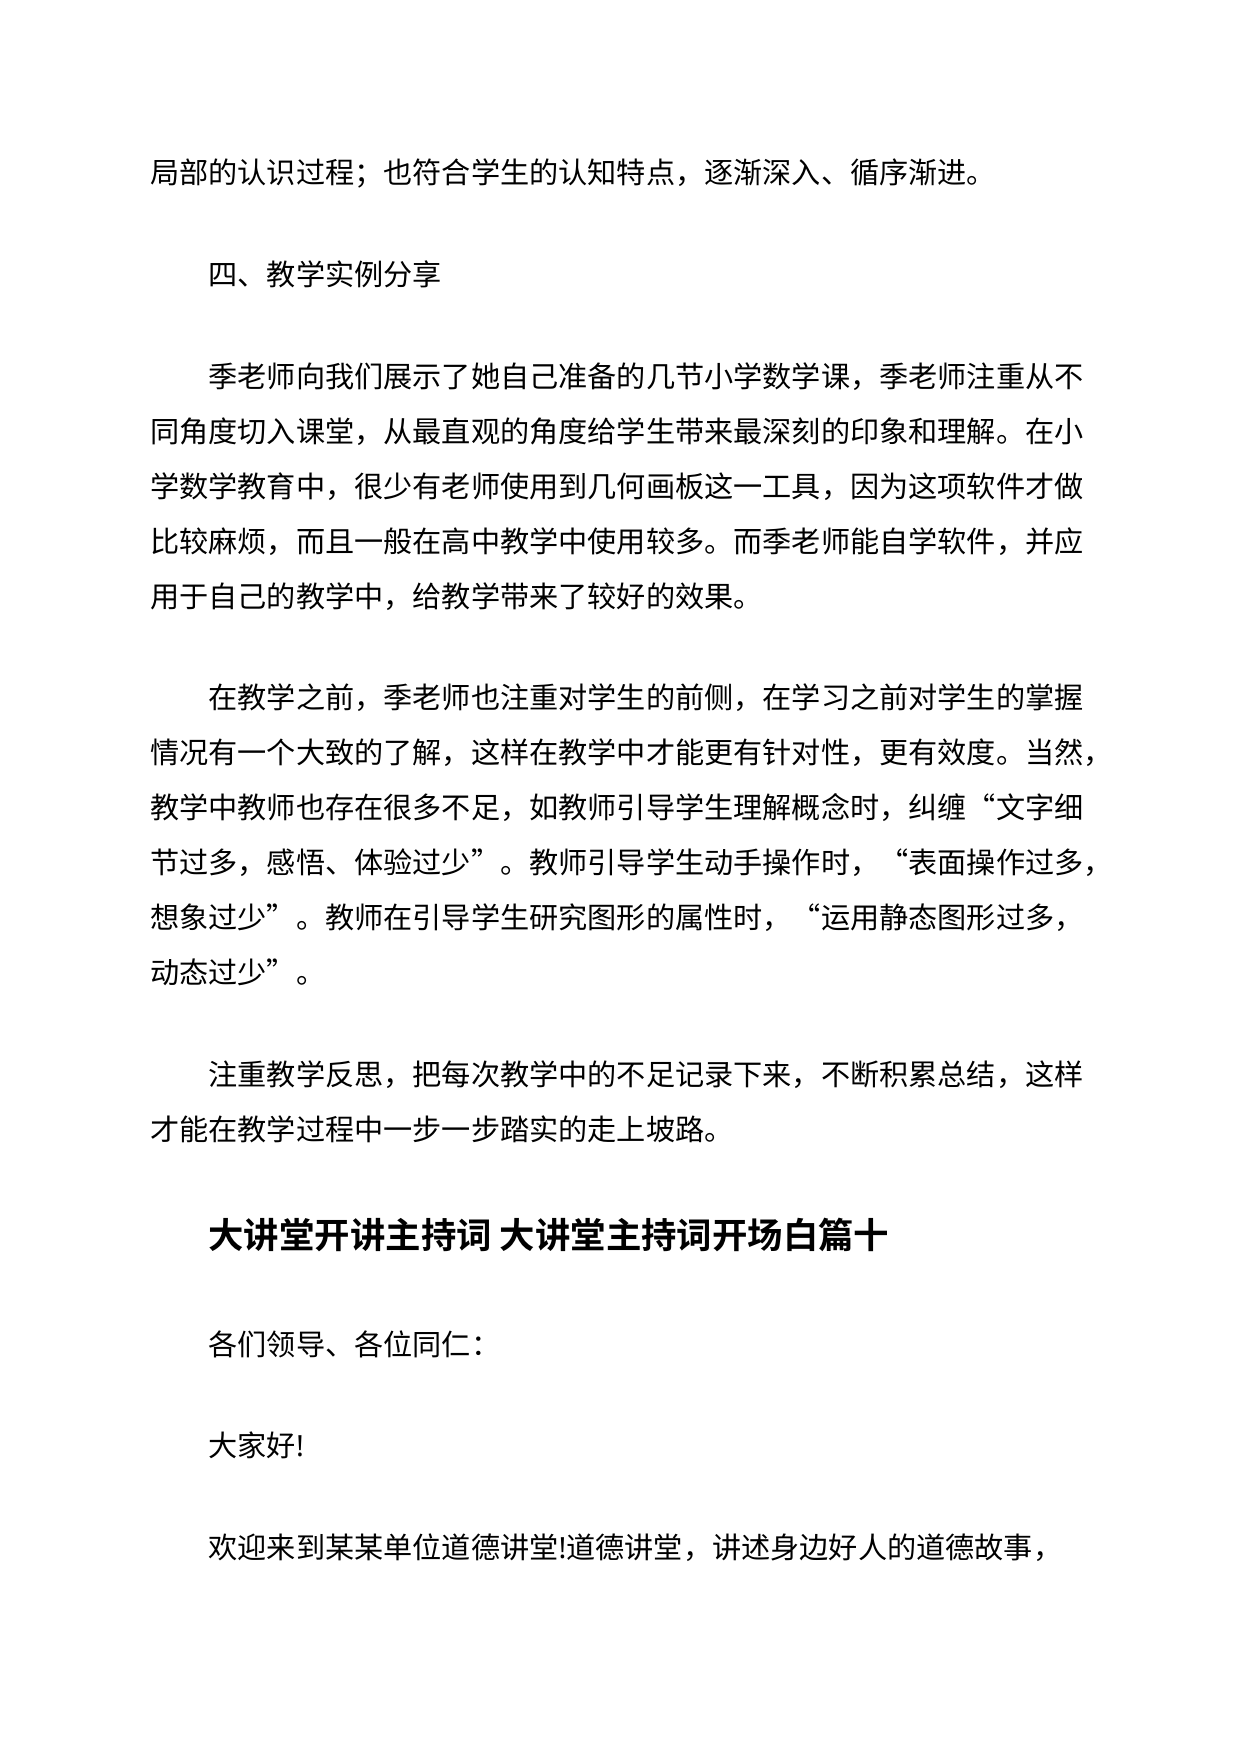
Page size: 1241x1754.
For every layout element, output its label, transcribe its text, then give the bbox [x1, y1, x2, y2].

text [150, 150, 1090, 192]
text 在教学之前，季老师也注重对学生的前侧，在学习之前对学生的掌握情况有一个大致的了解，这样在教学中才能更有针对性，更有效度。当然，教学中教师也存在很多不足，如教师引导学生理解概念时，纠缠“文字细节过多，感悟、体验过少”。教师引导学生动手操作时，“表面操作过多，想象过少”。教师在引导学生研究图形的属性时，“运用静态图形过多，动态过少”。 [150, 675, 1090, 992]
text 大家好! [150, 1423, 1090, 1465]
text 季老师向我们展示了她自己准备的几节小学数学课，季老师注重从不同角度切入课堂，从最直观的角度给学生带来最深刻的印象和理解。在小学数学教育中，很少有老师使用到几何画板这一工具，因为这项软件才做比较麻烦，而且一般在高中教学中使用较多。而季老师能自学软件，并应用于自己的教学中，给教学带来了较好的效果。 [150, 353, 1090, 615]
text 注重教学反思，把每次教学中的不足记录下来，不断积累总结，这样才能在教学过程中一步一步踏实的走上坡路。 [150, 1051, 1090, 1148]
text 各们领导、各位同仁： [150, 1321, 1090, 1363]
text 四、教学实例分享 [150, 252, 1090, 294]
text 大讲堂开讲主持词 大讲堂主持词开场白篇十 [150, 1208, 1090, 1259]
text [150, 1525, 1090, 1567]
